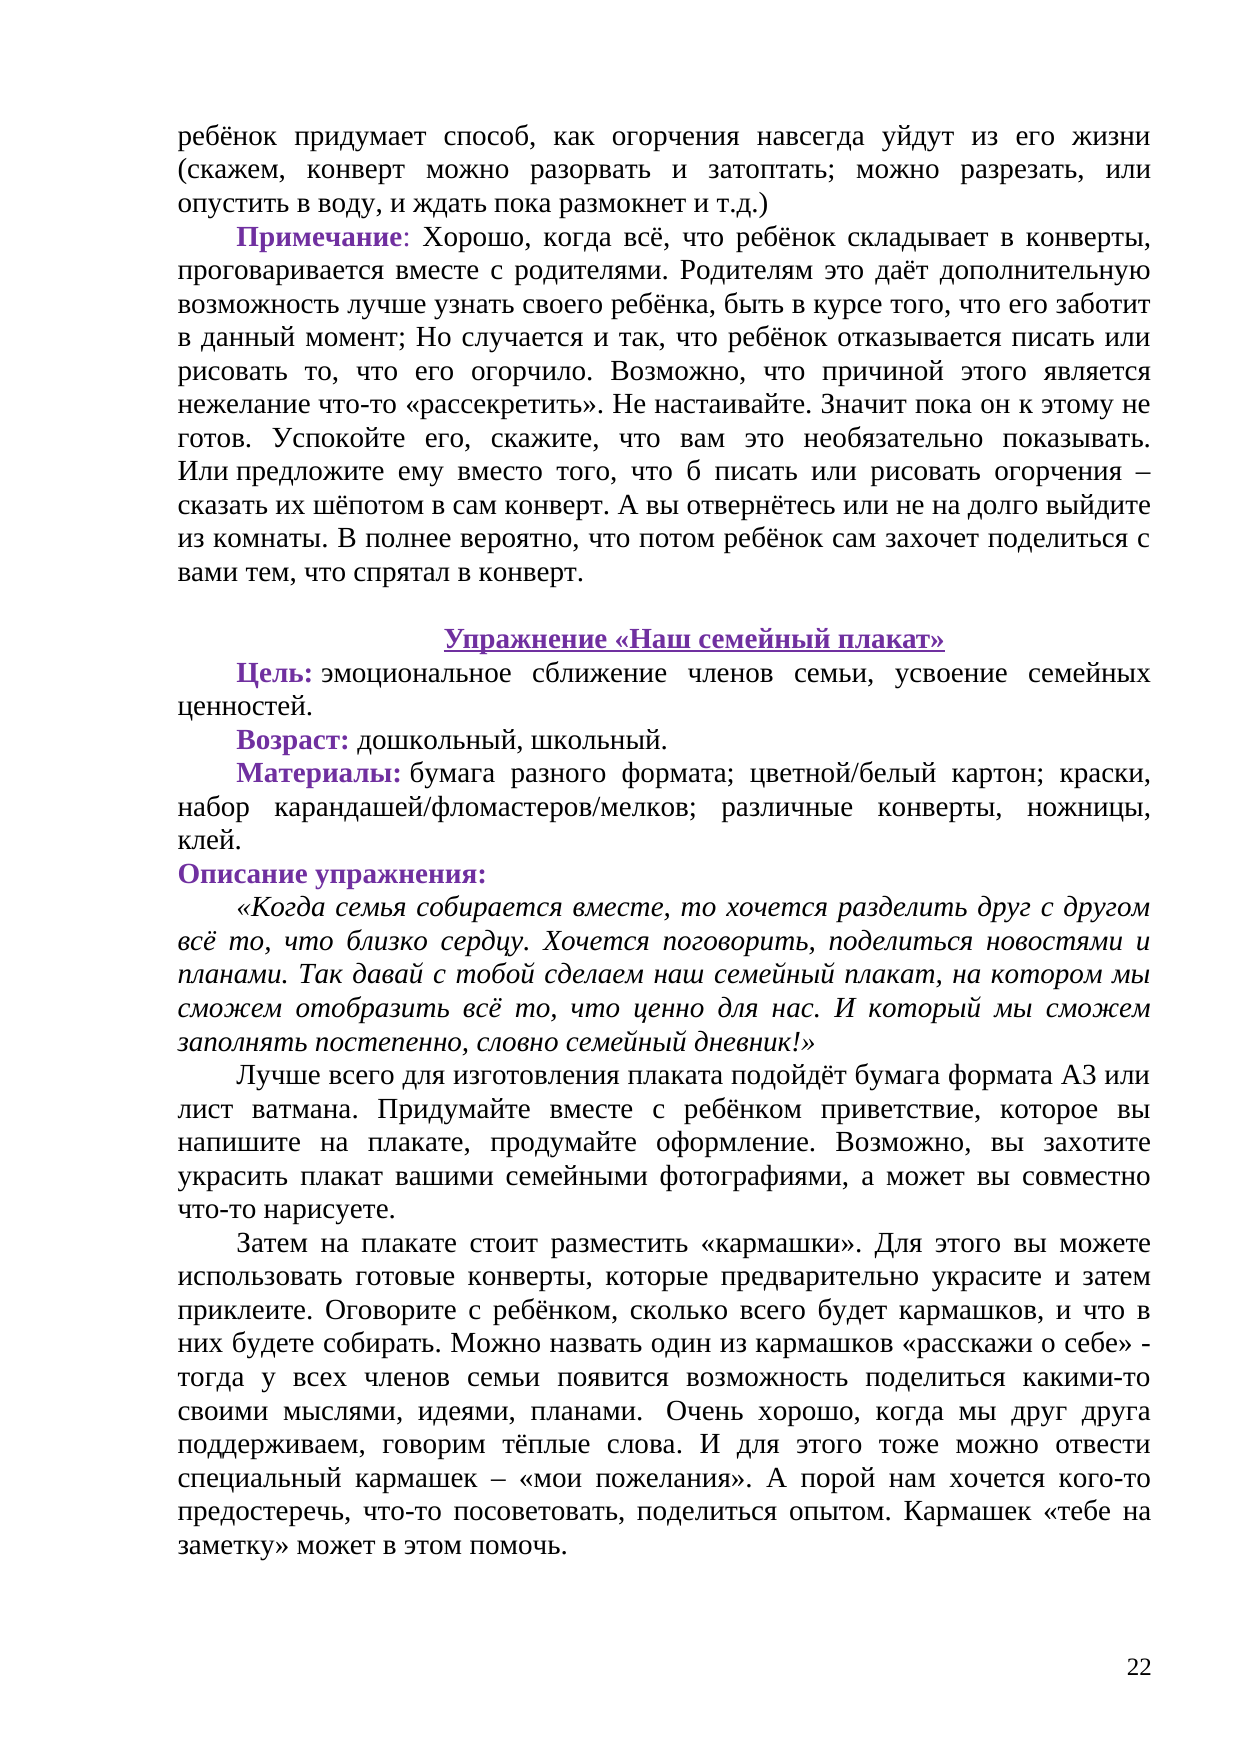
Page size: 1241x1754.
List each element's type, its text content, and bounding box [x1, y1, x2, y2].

subtitle Упражнение «Наш семейный плакат» [177, 621, 1152, 655]
text «Когда семья собирается вместе, то хочется разделить друг с другом всё то, что близко сердцу. Хочется поговорить, поделиться новостями и планами. Так давай с тобой сделаем наш семейный плакат, на котором мы сможем отобразить всё то, что ценно для нас. И который мы сможем заполнять постепенно, словно семейный дневник!» [177, 889, 1152, 1057]
text Лучше всего для изготовления плаката подойдёт бумага формата А3 или лист ватмана. Придумайте вместе с ребёнком приветствие, которое вы напишите на плакате, продумайте оформление. Возможно, вы захотите украсить плакат вашими семейными фотографиями, а может вы совместно что-то нарисуете. [177, 1057, 1152, 1225]
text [177, 118, 1152, 219]
text Цель: эмоциональное сближение членов семьи, усвоение семейных ценностей. [177, 655, 1152, 722]
text Материалы: бумага разного формата; цветной/белый картон; краски, набор карандашей/фломастеров/мелков; различные конверты, ножницы, клей. Описание упражнения: [177, 755, 1152, 889]
text Возраст: дошкольный, школьный. [177, 722, 1152, 755]
text Примечание: Хорошо, когда всё, что ребёнок складывает в конверты, проговаривается вместе с родителями. Родителям это даёт дополнительную возможность лучше узнать своего ребёнка, быть в курсе того, что его заботит в данный момент; Но случается и так, что ребёнок отказывается писать или рисовать то, что его огорчило. Возможно, что причиной этого является нежелание что-то «рассекретить». Не настаивайте. Значит пока он к этому не готов. Успокойте его, скажите, что вам это необязательно показывать. Или предложите ему вместо того, что б писать или рисовать огорчения – сказать их шёпотом в сам конверт. А вы отвернётесь или не на долго выйдите из комнаты. В полнее вероятно, что потом ребёнок сам захочет поделиться с вами тем, что спрятал в конверт. [177, 219, 1152, 588]
text Затем на плакате стоит разместить «кармашки». Для этого вы можете использовать готовые конверты, которые предварительно украсите и затем приклеите. Оговорите с ребёнком, сколько всего будет кармашков, и что в них будете собирать. Можно назвать один из кармашков «расскажи о себе» - тогда у всех членов семьи появится возможность поделиться какими-то своими мыслями, идеями, планами. Очень хорошо, когда мы друг друга поддерживаем, говорим тёплые слова. И для этого тоже можно отвести специальный кармашек – «мои пожелания». А порой нам хочется кого-то предостеречь, что-то посоветовать, поделиться опытом. Кармашек «тебе на заметку» может в этом помочь. [177, 1225, 1152, 1560]
